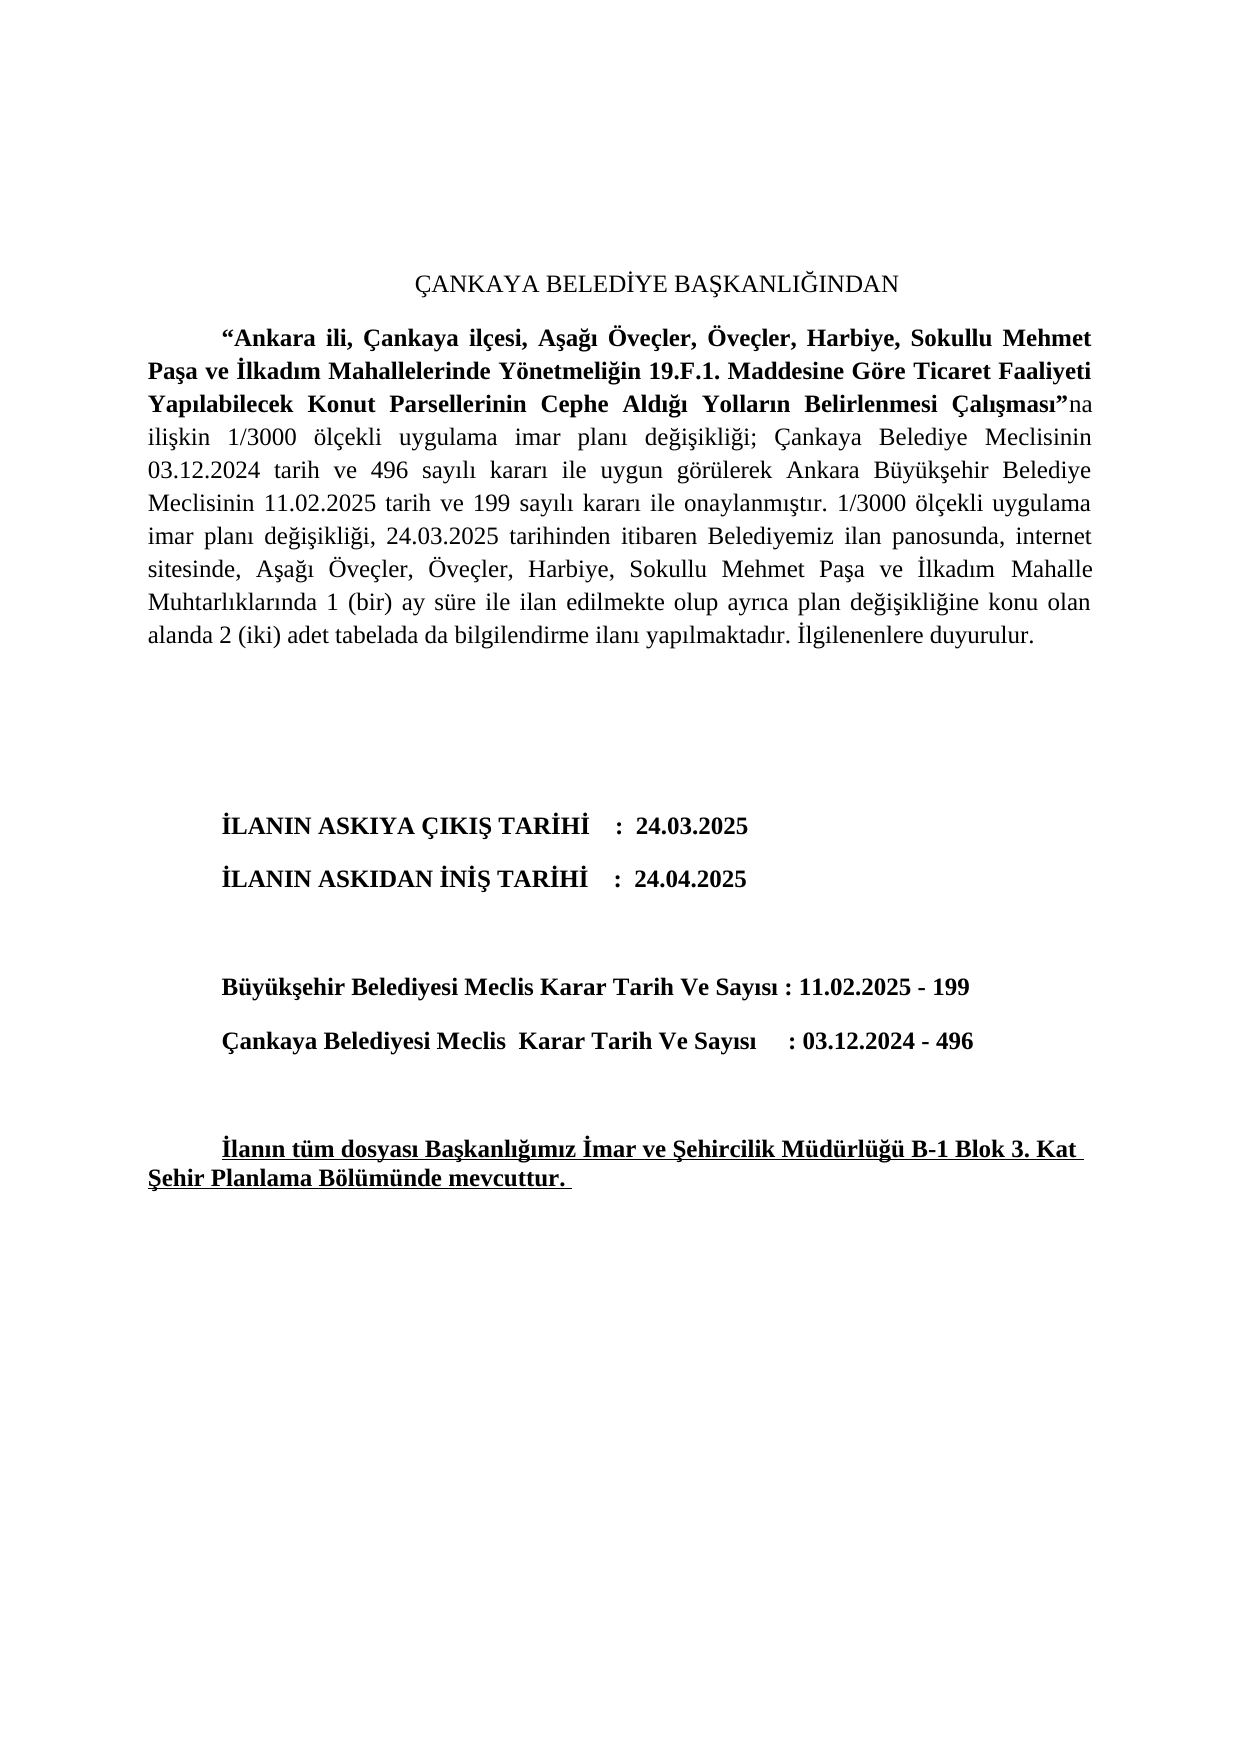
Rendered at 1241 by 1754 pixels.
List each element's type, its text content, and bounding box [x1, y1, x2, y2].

text Çankaya Belediyesi Meclis Karar Tarih Ve Sayısı : 03.12.2024 - 496 [148, 1026, 1093, 1055]
text İLANIN ASKIDAN İNİŞ TARİHİ : 24.04.2025 [148, 864, 1093, 893]
text İlanın tüm dosyası Başkanlığımız İmar ve Şehircilik Müdürlüğü B-1 Blok 3. Kat Şehir Planlama Bölümünde mevcuttur. [148, 1134, 1093, 1191]
text ÇANKAYA BELEDİYE BAŞKANLIĞINDAN [148, 269, 1093, 298]
text İLANIN ASKIYA ÇIKIŞ TARİHİ : 24.03.2025 [148, 811, 1093, 839]
text Büyükşehir Belediyesi Meclis Karar Tarih Ve Sayısı : 11.02.2025 - 199 [148, 972, 1093, 1001]
text “Ankara ili, Çankaya ilçesi, Aşağı Öveçler, Öveçler, Harbiye, Sokullu Mehmet Paşa ve İlkadım Mahallelerinde Yönetmeliğin 19.F.1. Maddesine Göre Ticaret Faaliyeti Yapılabilecek Konut Parsellerinin Cephe Aldığı Yolların Belirlenmesi Çalışması”na ilişkin 1/3000 ölçekli uygulama imar planı değişikliği; Çankaya Belediye Meclisinin 03.12.2024 tarih ve 496 sayılı kararı ile uygun görülerek Ankara Büyükşehir Belediye Meclisinin 11.02.2025 tarih ve 199 sayılı kararı ile onaylanmıştır. 1/3000 ölçekli uygulama imar planı değişikliği, 24.03.2025 tarihinden itibaren Belediyemiz ilan panosunda, internet sitesinde, Aşağı Öveçler, Öveçler, Harbiye, Sokullu Mehmet Paşa ve İlkadım Mahalle Muhtarlıklarında 1 (bir) ay süre ile ilan edilmekte olup ayrıca plan değişikliğine konu olan alanda 2 (iki) adet tabelada da bilgilendirme ilanı yapılmaktadır. İlgilenenlere duyurulur. [148, 323, 1093, 649]
